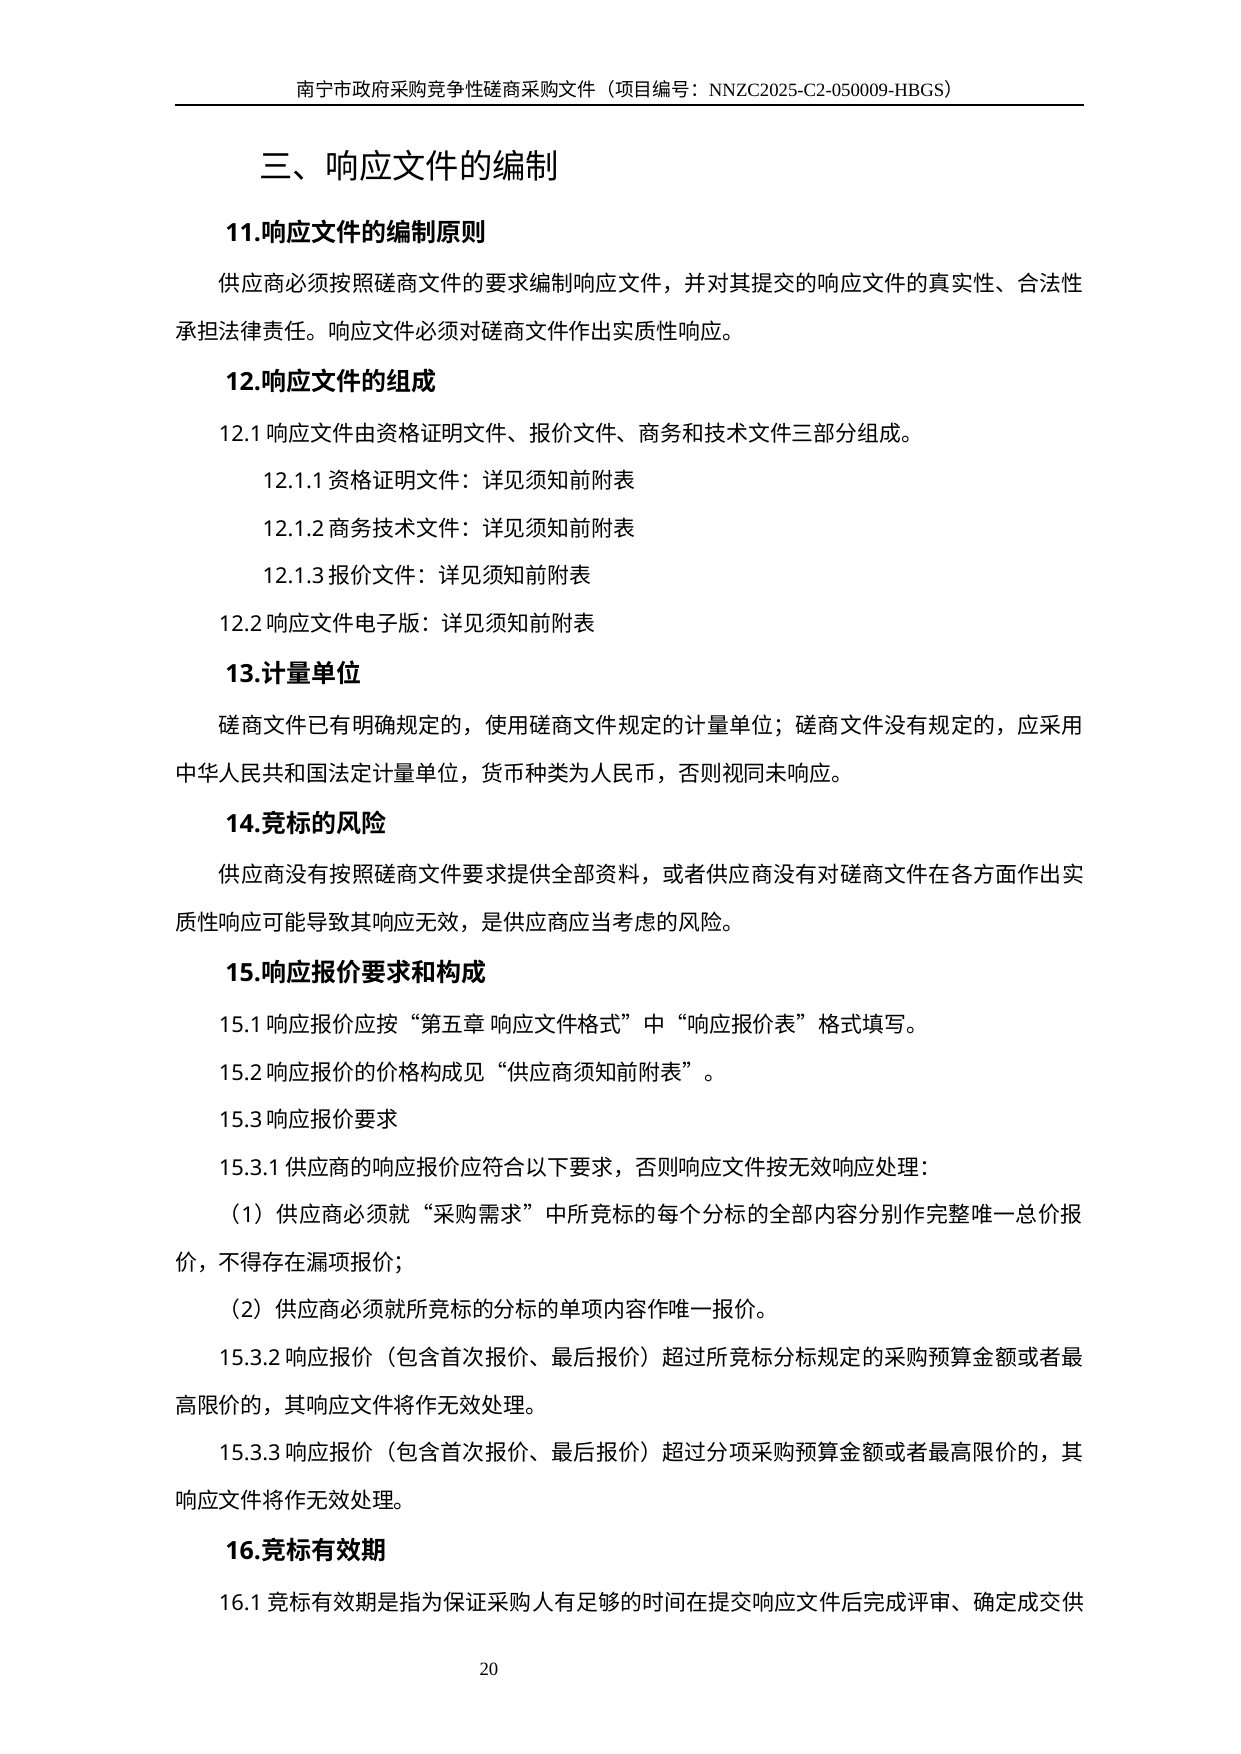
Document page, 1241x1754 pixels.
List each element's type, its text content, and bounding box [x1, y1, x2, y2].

text 12.响应文件的组成 [175, 361, 1084, 398]
text 12.1.3报价文件：详见须知前附表 [219, 558, 1084, 590]
text 11.响应文件的编制原则 [175, 212, 1084, 248]
text 15.3.2响应报价（包含首次报价、最后报价）超过所竞标分标规定的采购预算金额或者最高限价的，其响应文件将作无效处理。 [175, 1340, 1084, 1419]
text 12.1.2商务技术文件：详见须知前附表 [219, 511, 1084, 543]
text 14.竞标的风险 [175, 803, 1084, 839]
text 15.3.3响应报价（包含首次报价、最后报价）超过分项采购预算金额或者最高限价的，其响应文件将作无效处理。 [175, 1435, 1084, 1514]
text 15.2响应报价的价格构成见“供应商须知前附表”。 [175, 1054, 1084, 1086]
text 12.1.1资格证明文件：详见须知前附表 [219, 463, 1084, 495]
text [175, 1584, 1084, 1616]
text 13.计量单位 [175, 654, 1084, 690]
text 15.3响应报价要求 [175, 1102, 1084, 1134]
text 12.2响应文件电子版：详见须知前附表 [175, 606, 1084, 638]
text 磋商文件已有明确规定的，使用磋商文件规定的计量单位；磋商文件没有规定的，应采用中华人民共和国法定计量单位，货币种类为人民币，否则视同未响应。 [175, 708, 1084, 787]
text 供应商必须按照磋商文件的要求编制响应文件，并对其提交的响应文件的真实性、合法性承担法律责任。响应文件必须对磋商文件作出实质性响应。 [175, 266, 1084, 346]
text （1）供应商必须就“采购需求”中所竞标的每个分标的全部内容分别作完整唯一总价报价，不得存在漏项报价； [175, 1197, 1084, 1277]
text （2）供应商必须就所竞标的分标的单项内容作唯一报价。 [175, 1292, 1084, 1324]
text 15.1响应报价应按“第五章 响应文件格式”中“响应报价表”格式填写。 [175, 1007, 1084, 1039]
text 12.1响应文件由资格证明文件、报价文件、商务和技术文件三部分组成。 [175, 416, 1084, 447]
text 15.3.1供应商的响应报价应符合以下要求，否则响应文件按无效响应处理： [175, 1150, 1084, 1181]
text 15.响应报价要求和构成 [175, 952, 1084, 989]
text 供应商没有按照磋商文件要求提供全部资料，或者供应商没有对磋商文件在各方面作出实质性响应可能导致其响应无效，是供应商应当考虑的风险。 [175, 857, 1084, 937]
subtitle 三、响应文件的编制 [175, 139, 1084, 188]
text 16.竞标有效期 [175, 1530, 1084, 1566]
